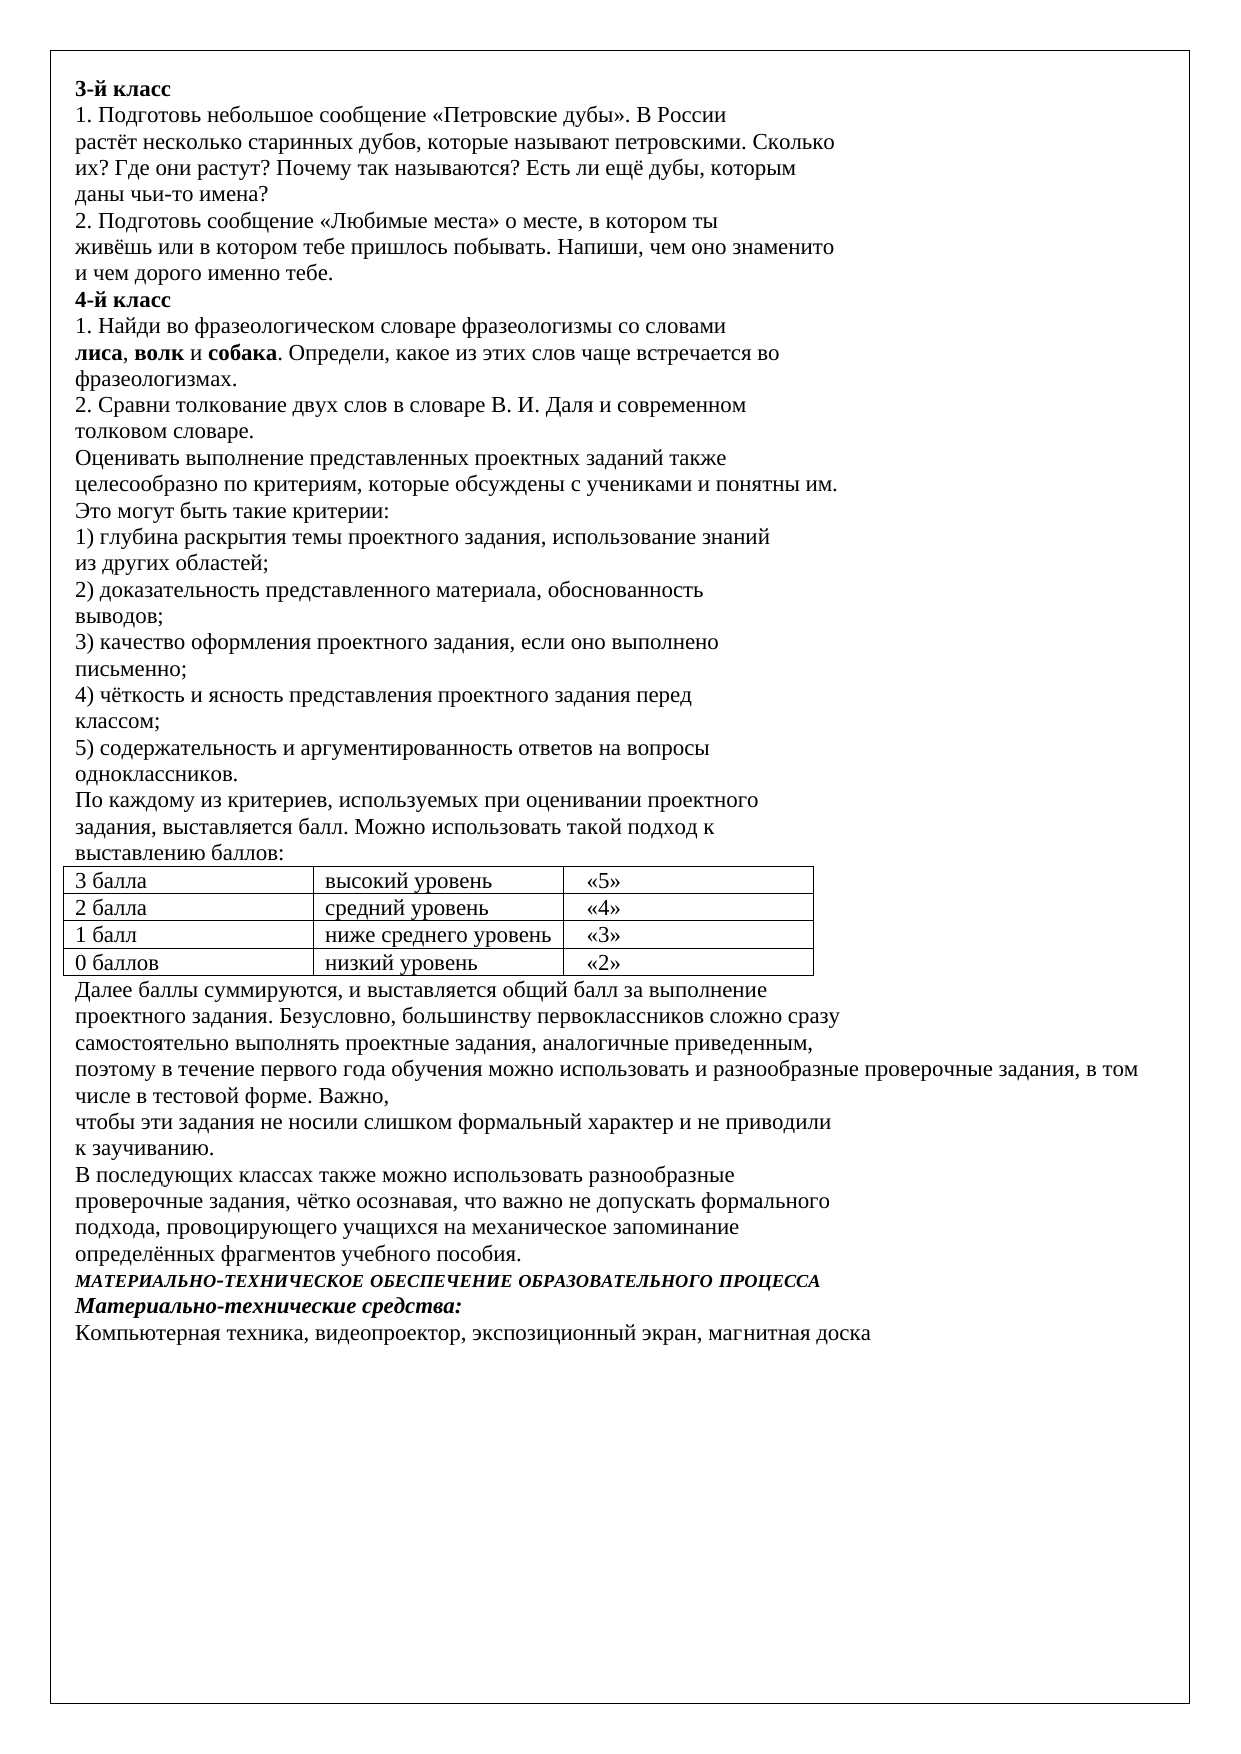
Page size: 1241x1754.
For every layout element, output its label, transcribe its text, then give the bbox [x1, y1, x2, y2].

table_cell «4» [564, 894, 813, 920]
text Материально-технические средства: [75, 1292, 1165, 1319]
table_header 3 балла [64, 867, 313, 893]
text материально-техническое обеспечение образовательного процесса [75, 1266, 1165, 1292]
table_cell средний уровень [314, 894, 563, 920]
table_cell 1 балл [64, 921, 313, 948]
table_cell «2» [564, 949, 813, 975]
table_cell низкий уровень [314, 949, 563, 975]
table_cell 0 баллов [64, 949, 313, 975]
table_cell ниже среднего уровень [314, 921, 563, 948]
text В последующих классах также можно использовать разнообразные проверочные задания, чётко осознавая, что важно не допускать формального подхода, провоцирующего учащихся на механическое запоминание определённых фрагментов учебного пособия. [75, 1161, 1165, 1266]
table_header высокий уровень [314, 867, 563, 893]
text Компьютерная техника, видеопроектор, экспозиционный экран, магнитная доска [75, 1319, 1165, 1345]
table_cell «3» [564, 921, 813, 948]
table_cell 2 балла [64, 894, 313, 920]
text Оценивать выполнение представленных проектных заданий также целесообразно по критериям, которые обсуждены с учениками и понятны им. Это могут быть такие критерии: 1) глубина раскрытия темы проектного задания, использование знаний из других областей; 2) доказательность представленного материала, обоснованность выводов; 3) качество оформления проектного задания, если оно выполнено письменно; 4) чёткость и ясность представления проектного задания перед классом; 5) содержательность и аргументированность ответов на вопросы одноклассников. По каждому из критериев, используемых при оценивании проектного задания, выставляется балл. Можно использовать такой подход к выставлению баллов: [75, 444, 1165, 866]
table_header «5» [564, 867, 813, 893]
text Далее баллы суммируются, и выставляется общий балл за выполнение проектного задания. Безусловно, большинству первоклассников сложно сразу самостоятельно выполнять проектные задания, аналогичные приведенным, поэтому в течение первого года обучения можно использовать и разнообразные проверочные задания, в том числе в тестовой форме. Важно, чтобы эти задания не носили слишком формальный характер и не приводили к заучиванию. [75, 976, 1165, 1161]
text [75, 75, 1165, 444]
